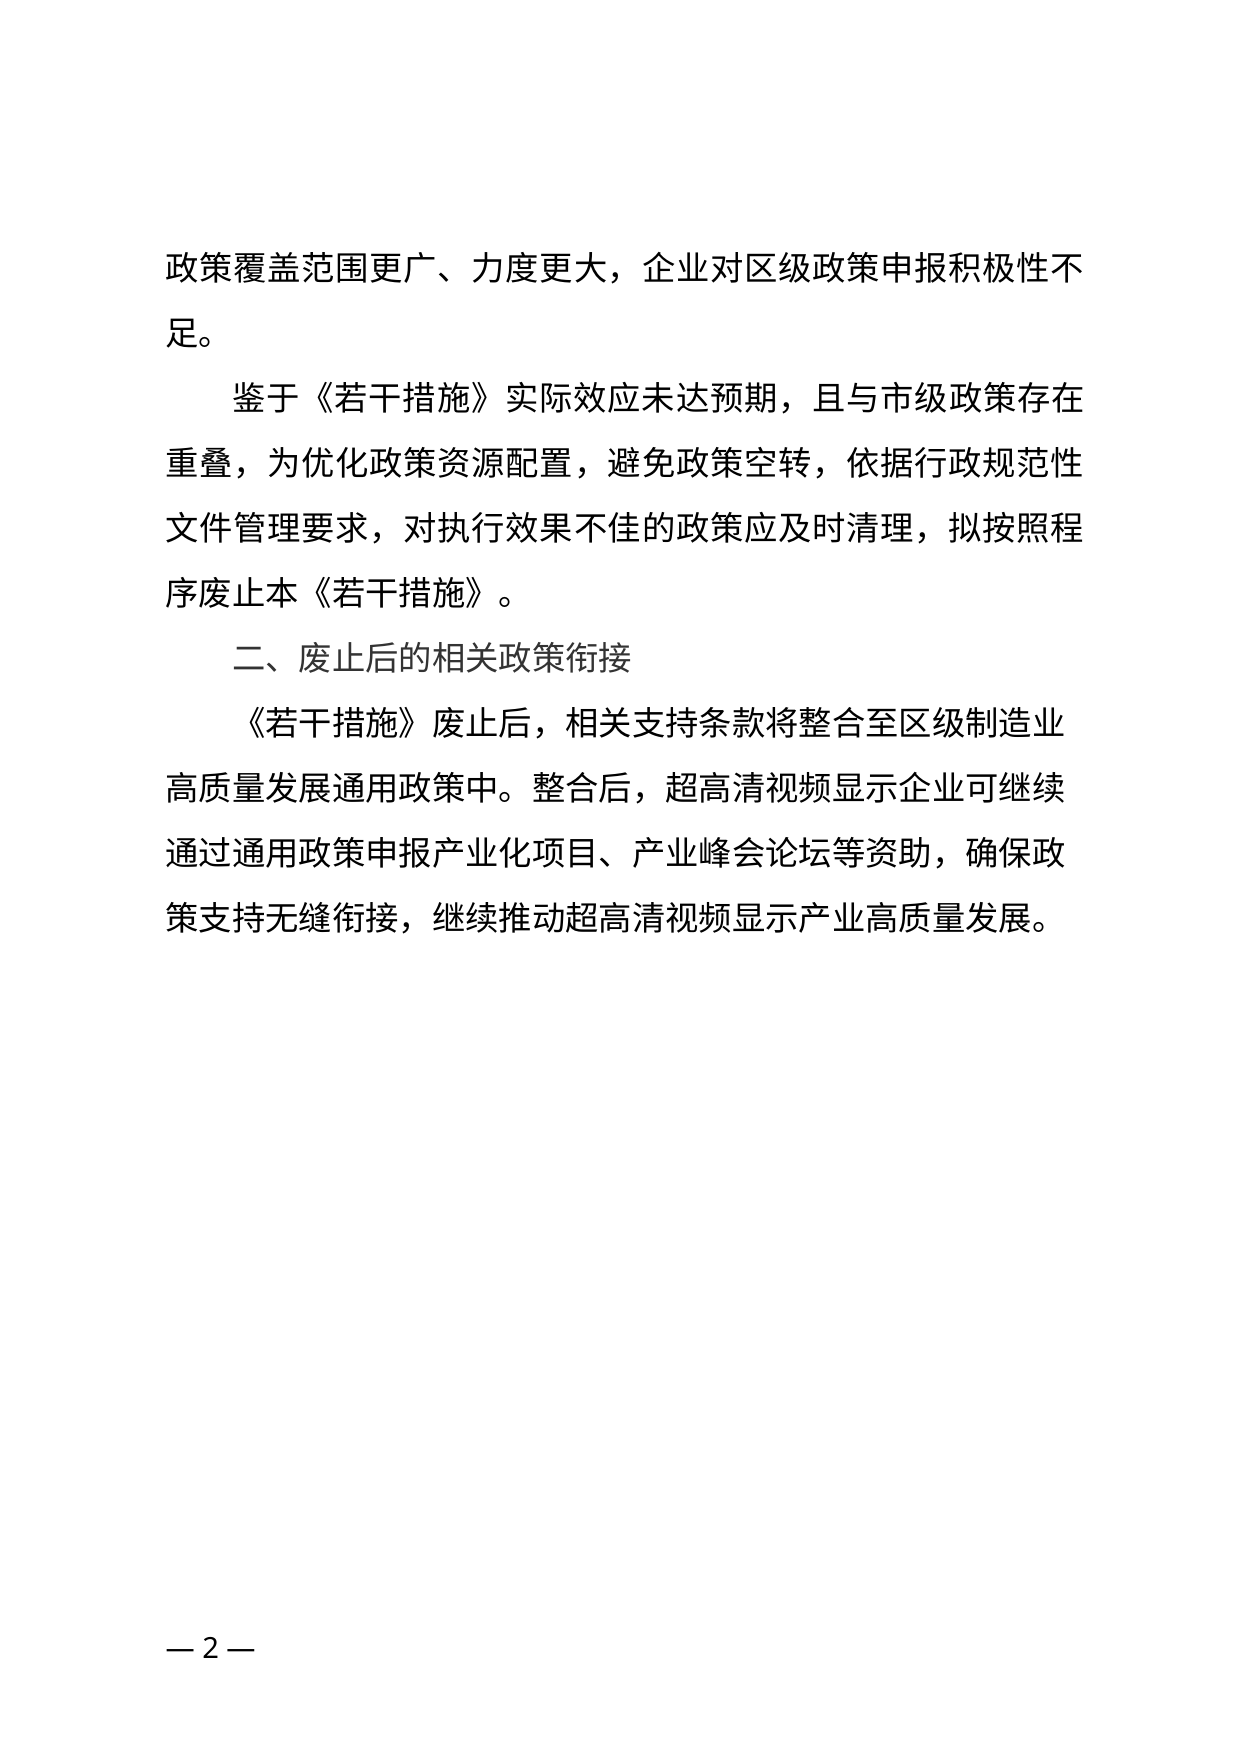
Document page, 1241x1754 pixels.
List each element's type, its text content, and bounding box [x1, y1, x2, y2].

text 《若干措施》废止后，相关支持条款将整合至区级制造业高质量发展通用政策中。整合后，超高清视频显示企业可继续通过通用政策申报产业化项目、产业峰会论坛等资助，确保政策支持无缝衔接，继续推动超高清视频显示产业高质量发展。 [165, 688, 1087, 948]
text 二、废止后的相关政策衔接 [165, 623, 1087, 688]
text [165, 233, 1087, 363]
text 鉴于《若干措施》实际效应未达预期，且与市级政策存在重叠，为优化政策资源配置，避免政策空转，依据行政规范性文件管理要求，对执行效果不佳的政策应及时清理，拟按照程序废止本《若干措施》。 [165, 363, 1087, 623]
